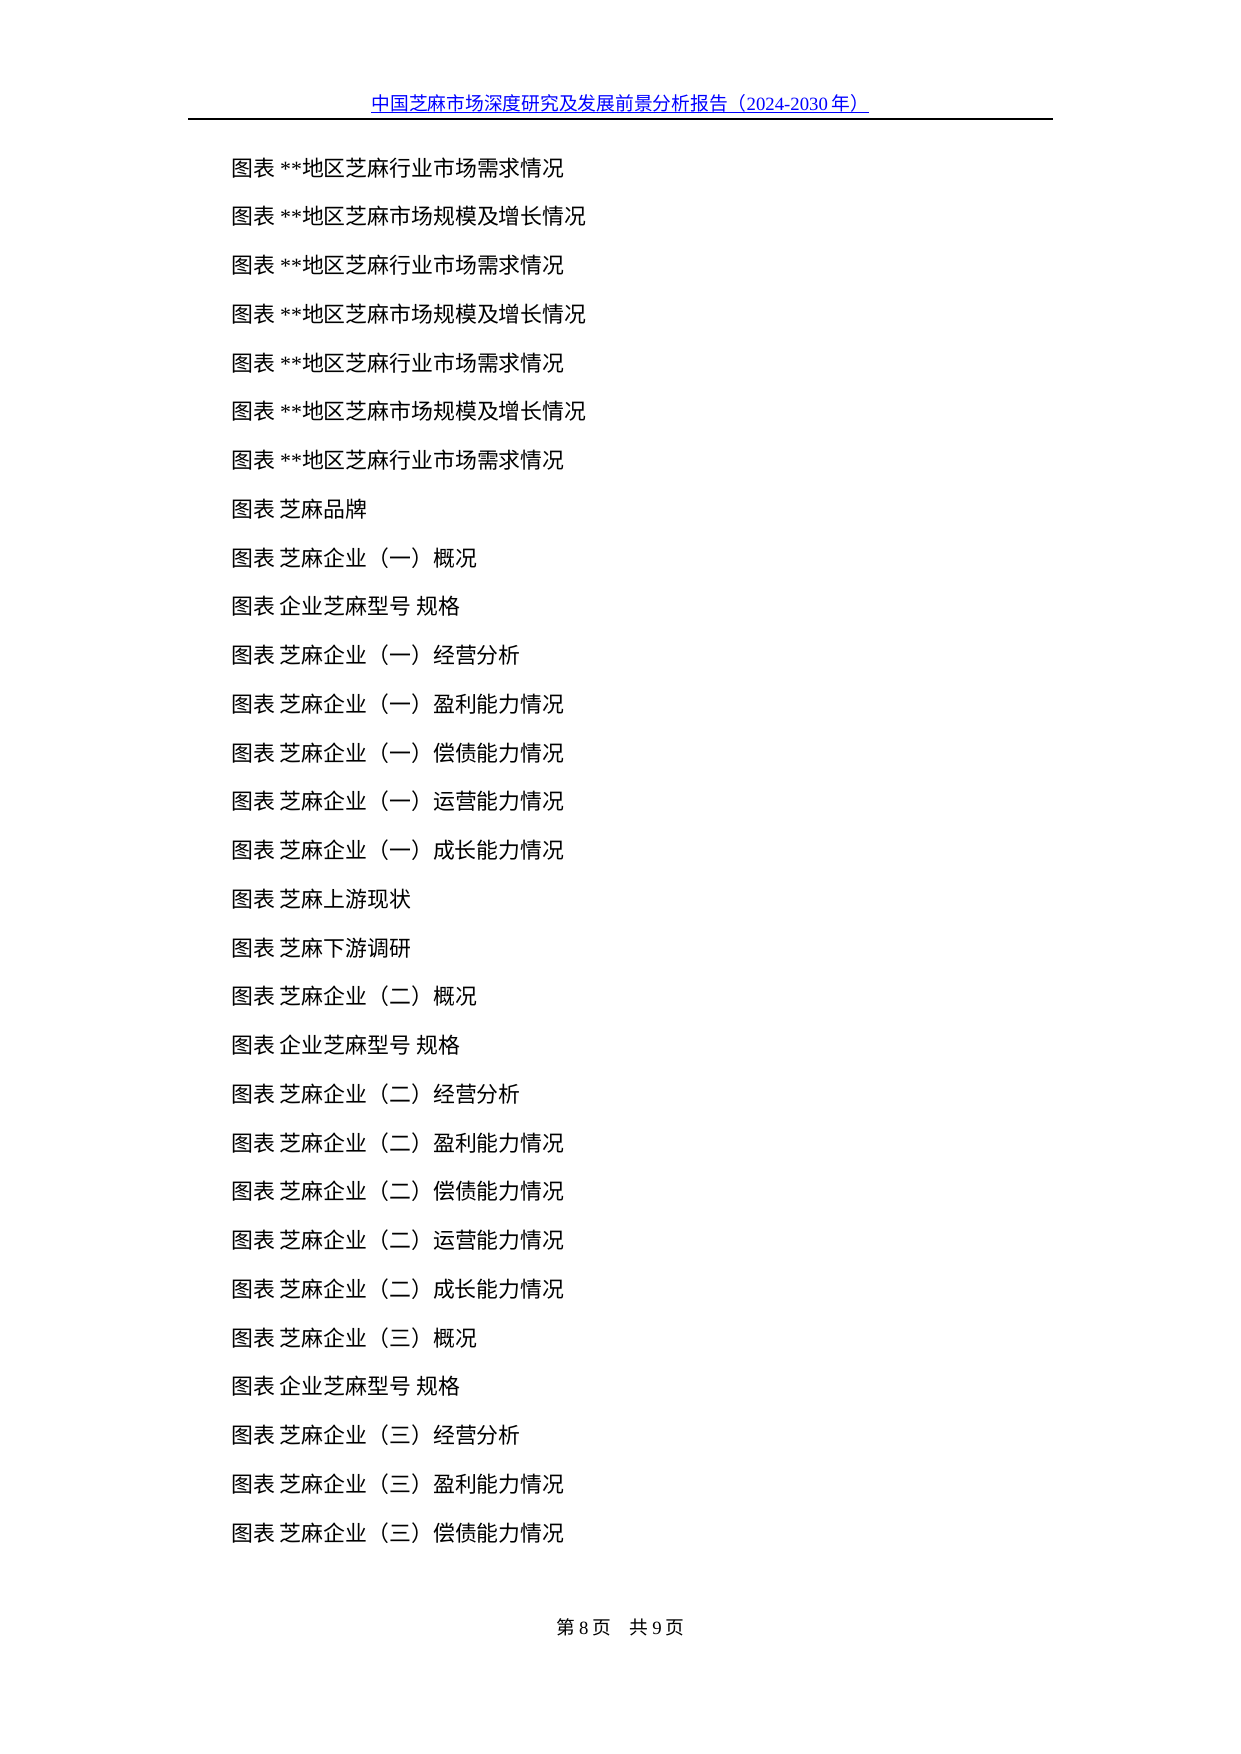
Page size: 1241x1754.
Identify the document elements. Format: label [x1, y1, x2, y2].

text [187, 150, 1053, 1548]
